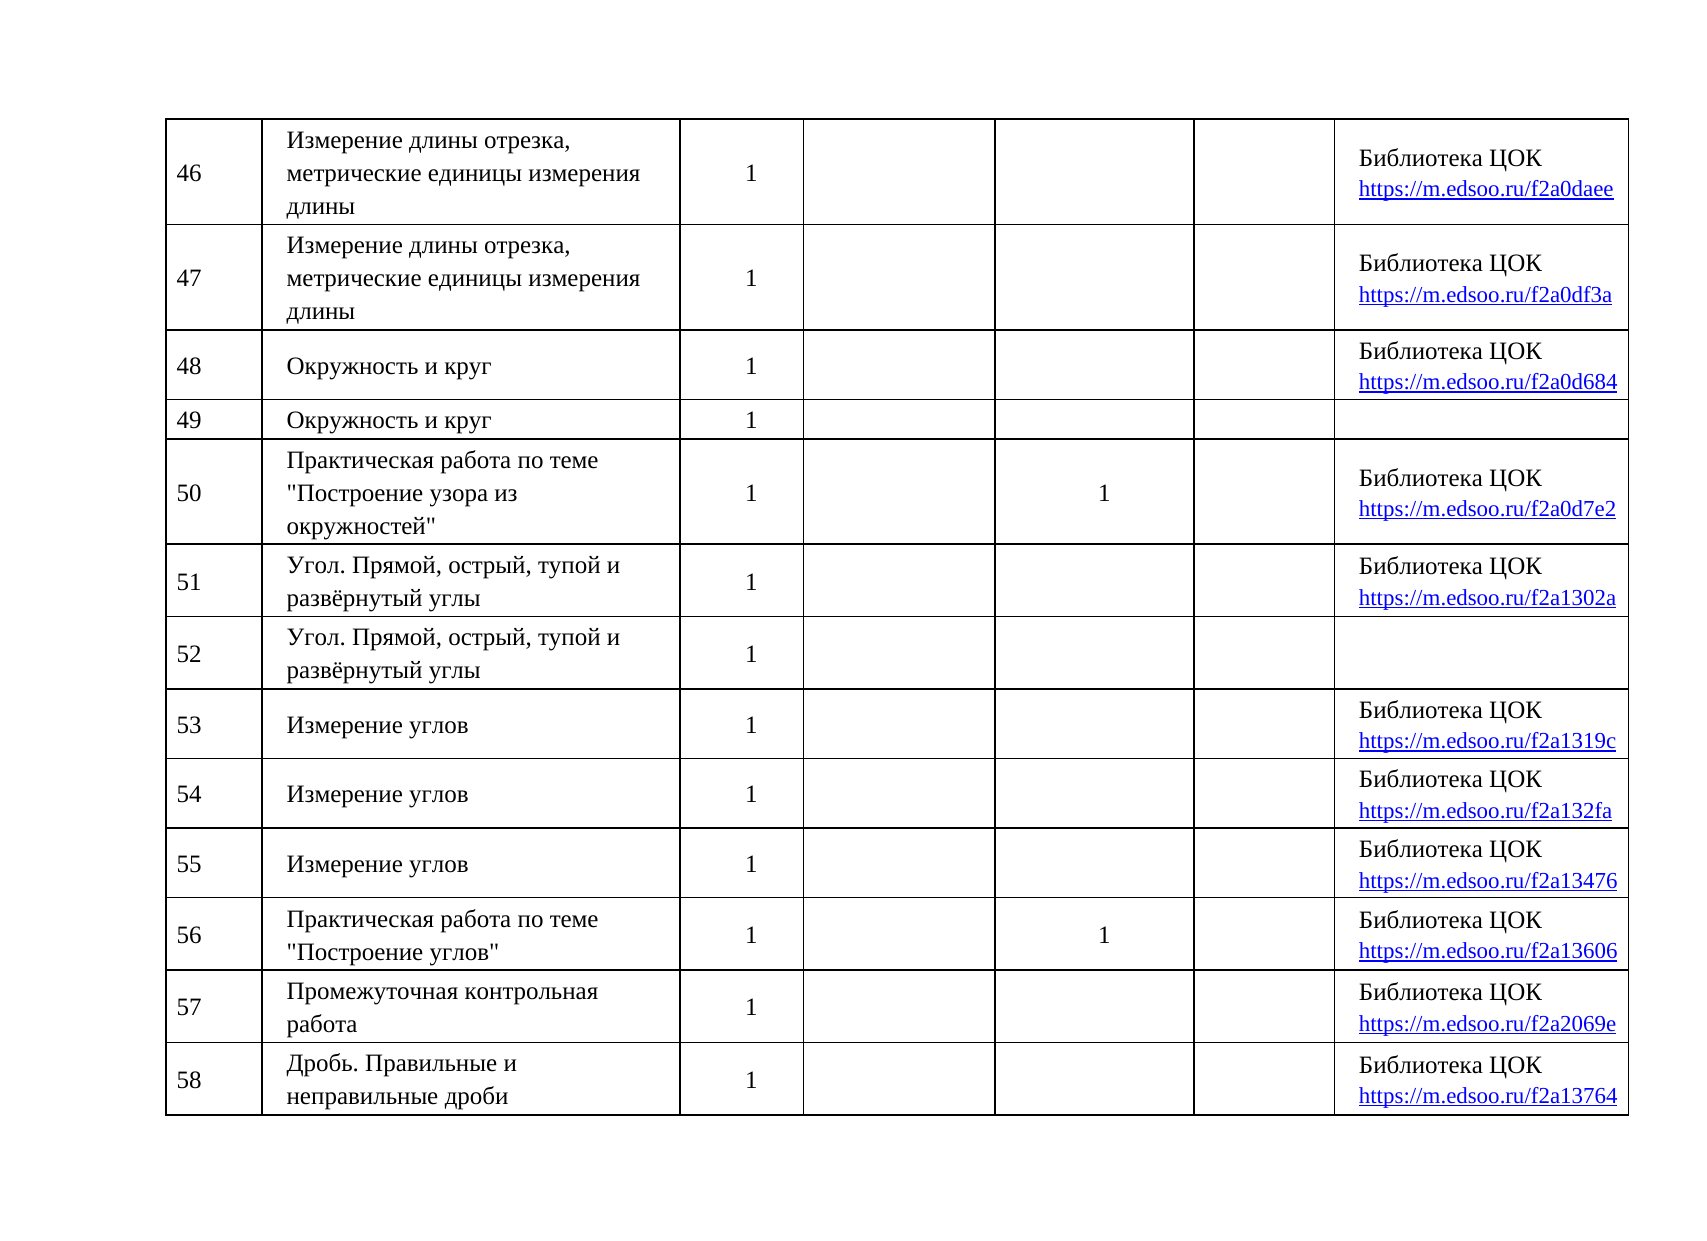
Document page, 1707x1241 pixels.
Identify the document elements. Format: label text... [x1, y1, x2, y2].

table_cell Промежуточная контрольная работа [263, 971, 679, 1042]
table_cell [804, 1043, 994, 1114]
table_cell [1335, 400, 1628, 438]
table_cell [804, 898, 994, 969]
table_cell [1195, 440, 1334, 543]
table_cell [1195, 400, 1334, 438]
table_cell [1195, 120, 1334, 223]
table_cell 1 [681, 1043, 803, 1114]
table_cell [1195, 225, 1334, 329]
table_cell 1 [681, 829, 803, 897]
table_cell 54 [167, 759, 261, 827]
table_cell [804, 440, 994, 543]
table_cell 47 [167, 225, 261, 329]
table_cell [996, 759, 1193, 827]
table_cell Библиотека ЦОК https://m.edsoo.ru/f2a0d684 [1335, 331, 1628, 398]
table_cell 52 [167, 617, 261, 688]
table_cell [1195, 545, 1334, 616]
table_cell 57 [167, 971, 261, 1042]
table_cell 1 [681, 545, 803, 616]
table_cell Угол. Прямой, острый, тупой и развёрнутый углы [263, 617, 679, 688]
table_cell [1195, 971, 1334, 1042]
table_cell 48 [167, 331, 261, 398]
table_cell [996, 971, 1193, 1042]
table_cell [804, 225, 994, 329]
table_cell Библиотека ЦОК https://m.edsoo.ru/f2a0df3a [1335, 225, 1628, 329]
table_cell Измерение углов [263, 829, 679, 897]
table_cell 50 [167, 440, 261, 543]
table_cell Окружность и круг [263, 331, 679, 398]
table_cell [804, 759, 994, 827]
table_cell 53 [167, 690, 261, 758]
table_cell Измерение углов [263, 759, 679, 827]
table_cell 55 [167, 829, 261, 897]
table_cell 1 [681, 898, 803, 969]
table_cell 56 [167, 898, 261, 969]
table_cell 1 [681, 400, 803, 438]
table_cell 58 [167, 1043, 261, 1114]
table_cell 46 [167, 120, 261, 223]
table_cell Практическая работа по теме "Построение узора из окружностей" [263, 440, 679, 543]
table_cell [804, 545, 994, 616]
table_cell Библиотека ЦОК https://m.edsoo.ru/f2a13476 [1335, 829, 1628, 897]
table_cell Библиотека ЦОК https://m.edsoo.ru/f2a13606 [1335, 898, 1628, 969]
table_cell Практическая работа по теме "Построение углов" [263, 898, 679, 969]
table_cell 1 [681, 225, 803, 329]
table_cell Библиотека ЦОК https://m.edsoo.ru/f2a13764 [1335, 1043, 1628, 1114]
table_cell Библиотека ЦОК https://m.edsoo.ru/f2a1302a [1335, 545, 1628, 616]
table_cell [996, 331, 1193, 398]
table_cell Библиотека ЦОК https://m.edsoo.ru/f2a1319c [1335, 690, 1628, 758]
table_cell Измерение углов [263, 690, 679, 758]
table_cell [1195, 617, 1334, 688]
table_cell [1335, 617, 1628, 688]
table_cell 51 [167, 545, 261, 616]
table_cell [996, 829, 1193, 897]
table_cell Библиотека ЦОК https://m.edsoo.ru/f2a132fa [1335, 759, 1628, 827]
table_cell 1 [681, 120, 803, 223]
table_cell Окружность и круг [263, 400, 679, 438]
table_cell [996, 400, 1193, 438]
table_cell [804, 120, 994, 223]
table_cell 1 [681, 971, 803, 1042]
table_cell [1195, 759, 1334, 827]
table_cell [804, 331, 994, 398]
table_cell 1 [996, 440, 1193, 543]
table_cell Измерение длины отрезка, метрические единицы измерения длины [263, 120, 679, 223]
table_cell [1195, 331, 1334, 398]
table_cell 1 [996, 898, 1193, 969]
table_cell [996, 545, 1193, 616]
table_cell 1 [681, 440, 803, 543]
table_cell Библиотека ЦОК https://m.edsoo.ru/f2a0d7e2 [1335, 440, 1628, 543]
table_cell Библиотека ЦОК https://m.edsoo.ru/f2a0daee [1335, 120, 1628, 223]
table_cell [804, 829, 994, 897]
table_cell [996, 1043, 1193, 1114]
table_cell 1 [681, 331, 803, 398]
table_cell Библиотека ЦОК https://m.edsoo.ru/f2a2069e [1335, 971, 1628, 1042]
table_cell [804, 617, 994, 688]
table_cell [1195, 829, 1334, 897]
table_cell Угол. Прямой, острый, тупой и развёрнутый углы [263, 545, 679, 616]
table_cell [804, 971, 994, 1042]
table_cell [996, 690, 1193, 758]
table_cell [996, 225, 1193, 329]
table_cell [996, 617, 1193, 688]
table_cell 1 [681, 617, 803, 688]
table_cell Измерение длины отрезка, метрические единицы измерения длины [263, 225, 679, 329]
table_cell [804, 400, 994, 438]
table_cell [263, 1043, 679, 1114]
table_cell [804, 690, 994, 758]
table_cell [1195, 690, 1334, 758]
table_cell [1195, 898, 1334, 969]
table_cell 49 [167, 400, 261, 438]
table_cell [1195, 1043, 1334, 1114]
table_cell 1 [681, 759, 803, 827]
table_cell [996, 120, 1193, 223]
table_cell 1 [681, 690, 803, 758]
